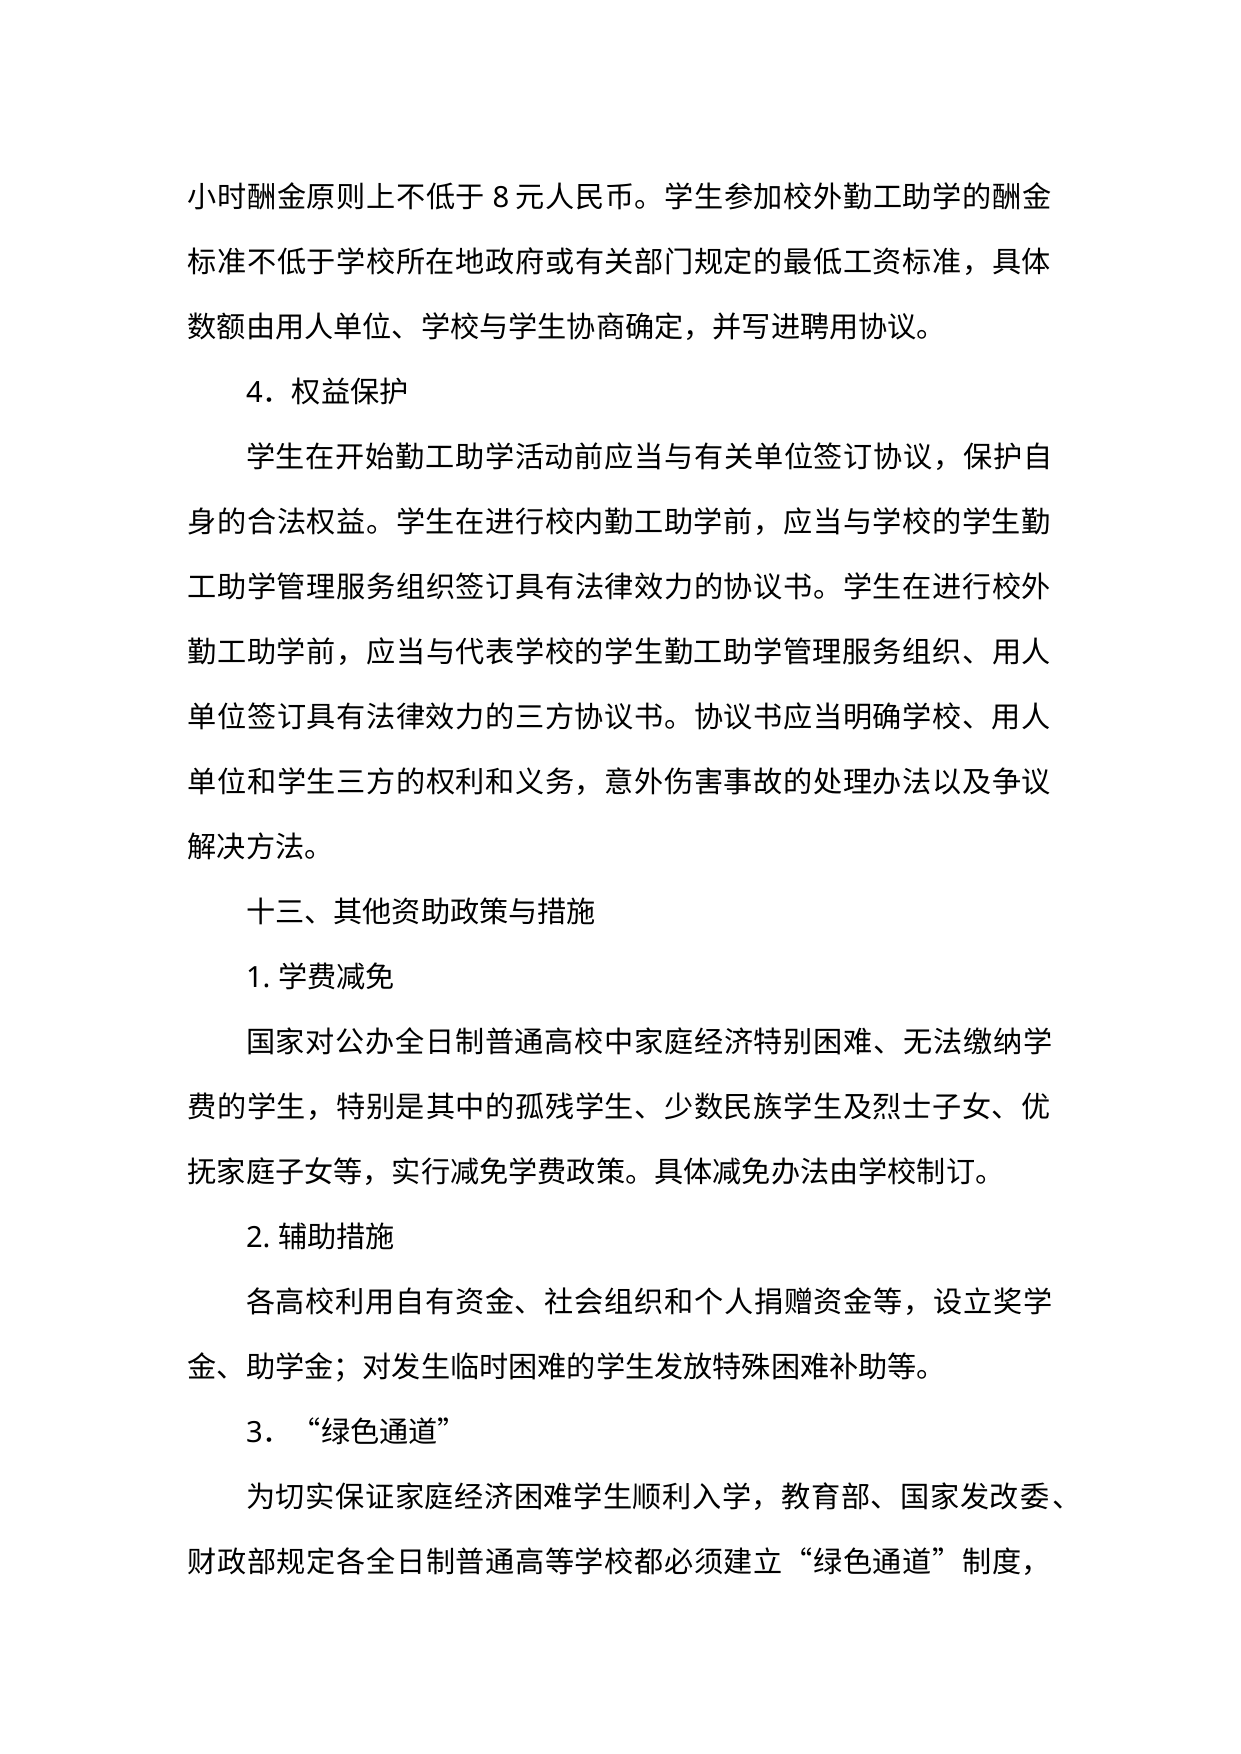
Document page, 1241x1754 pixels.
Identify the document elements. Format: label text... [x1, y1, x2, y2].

text 2. 辅助措施 [187, 1202, 1053, 1267]
text 各高校利用自有资金、社会组织和个人捐赠资金等，设立奖学金、助学金；对发生临时困难的学生发放特殊困难补助等。 [187, 1267, 1053, 1397]
text 十三、其他资助政策与措施 [187, 877, 1053, 942]
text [187, 162, 1053, 357]
text 3．“绿色通道” [187, 1397, 1053, 1462]
text 国家对公办全日制普通高校中家庭经济特别困难、无法缴纳学费的学生，特别是其中的孤残学生、少数民族学生及烈士子女、优抚家庭子女等，实行减免学费政策。具体减免办法由学校制订。 [187, 1007, 1053, 1202]
text 1. 学费减免 [187, 942, 1053, 1007]
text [187, 1462, 1053, 1592]
text 4．权益保护 [187, 357, 1053, 422]
text 学生在开始勤工助学活动前应当与有关单位签订协议，保护自身的合法权益。学生在进行校内勤工助学前，应当与学校的学生勤工助学管理服务组织签订具有法律效力的协议书。学生在进行校外勤工助学前，应当与代表学校的学生勤工助学管理服务组织、用人单位签订具有法律效力的三方协议书。协议书应当明确学校、用人单位和学生三方的权利和义务，意外伤害事故的处理办法以及争议解决方法。 [187, 422, 1053, 877]
